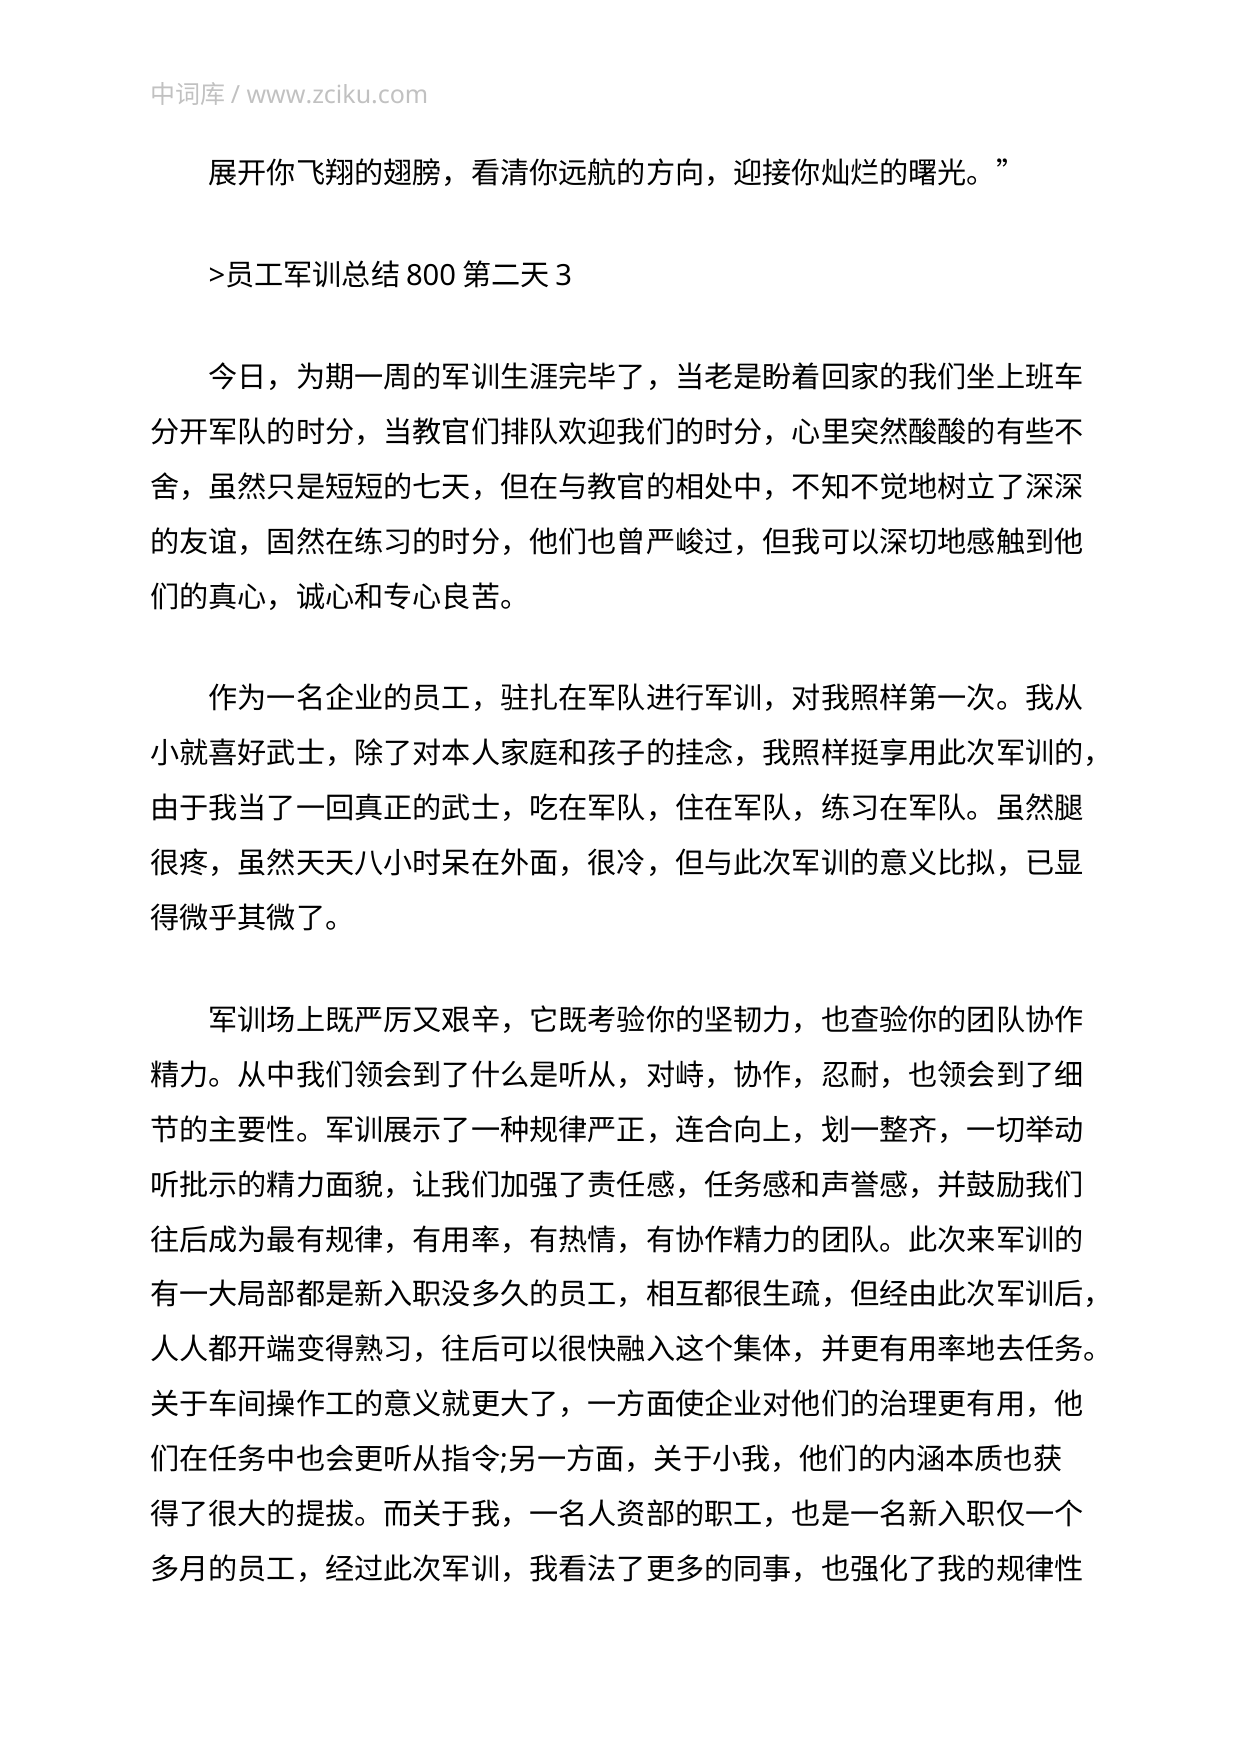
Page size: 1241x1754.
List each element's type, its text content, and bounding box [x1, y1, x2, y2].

text 今日，为期一周的军训生涯完毕了，当老是盼着回家的我们坐上班车分开军队的时分，当教官们排队欢迎我们的时分，心里突然酸酸的有些不舍，虽然只是短短的七天，但在与教官的相处中，不知不觉地树立了深深的友谊，固然在练习的时分，他们也曾严峻过，但我可以深切地感触到他们的真心，诚心和专心良苦。 [150, 354, 1090, 616]
text >员工军训总结800第二天3 [150, 252, 1090, 294]
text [150, 996, 1090, 1588]
text 作为一名企业的员工，驻扎在军队进行军训，对我照样第一次。我从小就喜好武士，除了对本人家庭和孩子的挂念，我照样挺享用此次军训的，由于我当了一回真正的武士，吃在军队，住在军队，练习在军队。虽然腿很疼，虽然天天八小时呆在外面，很冷，但与此次军训的意义比拟，已显得微乎其微了。 [150, 675, 1090, 937]
text 展开你飞翔的翅膀，看清你远航的方向，迎接你灿烂的曙光。” [150, 150, 1090, 192]
